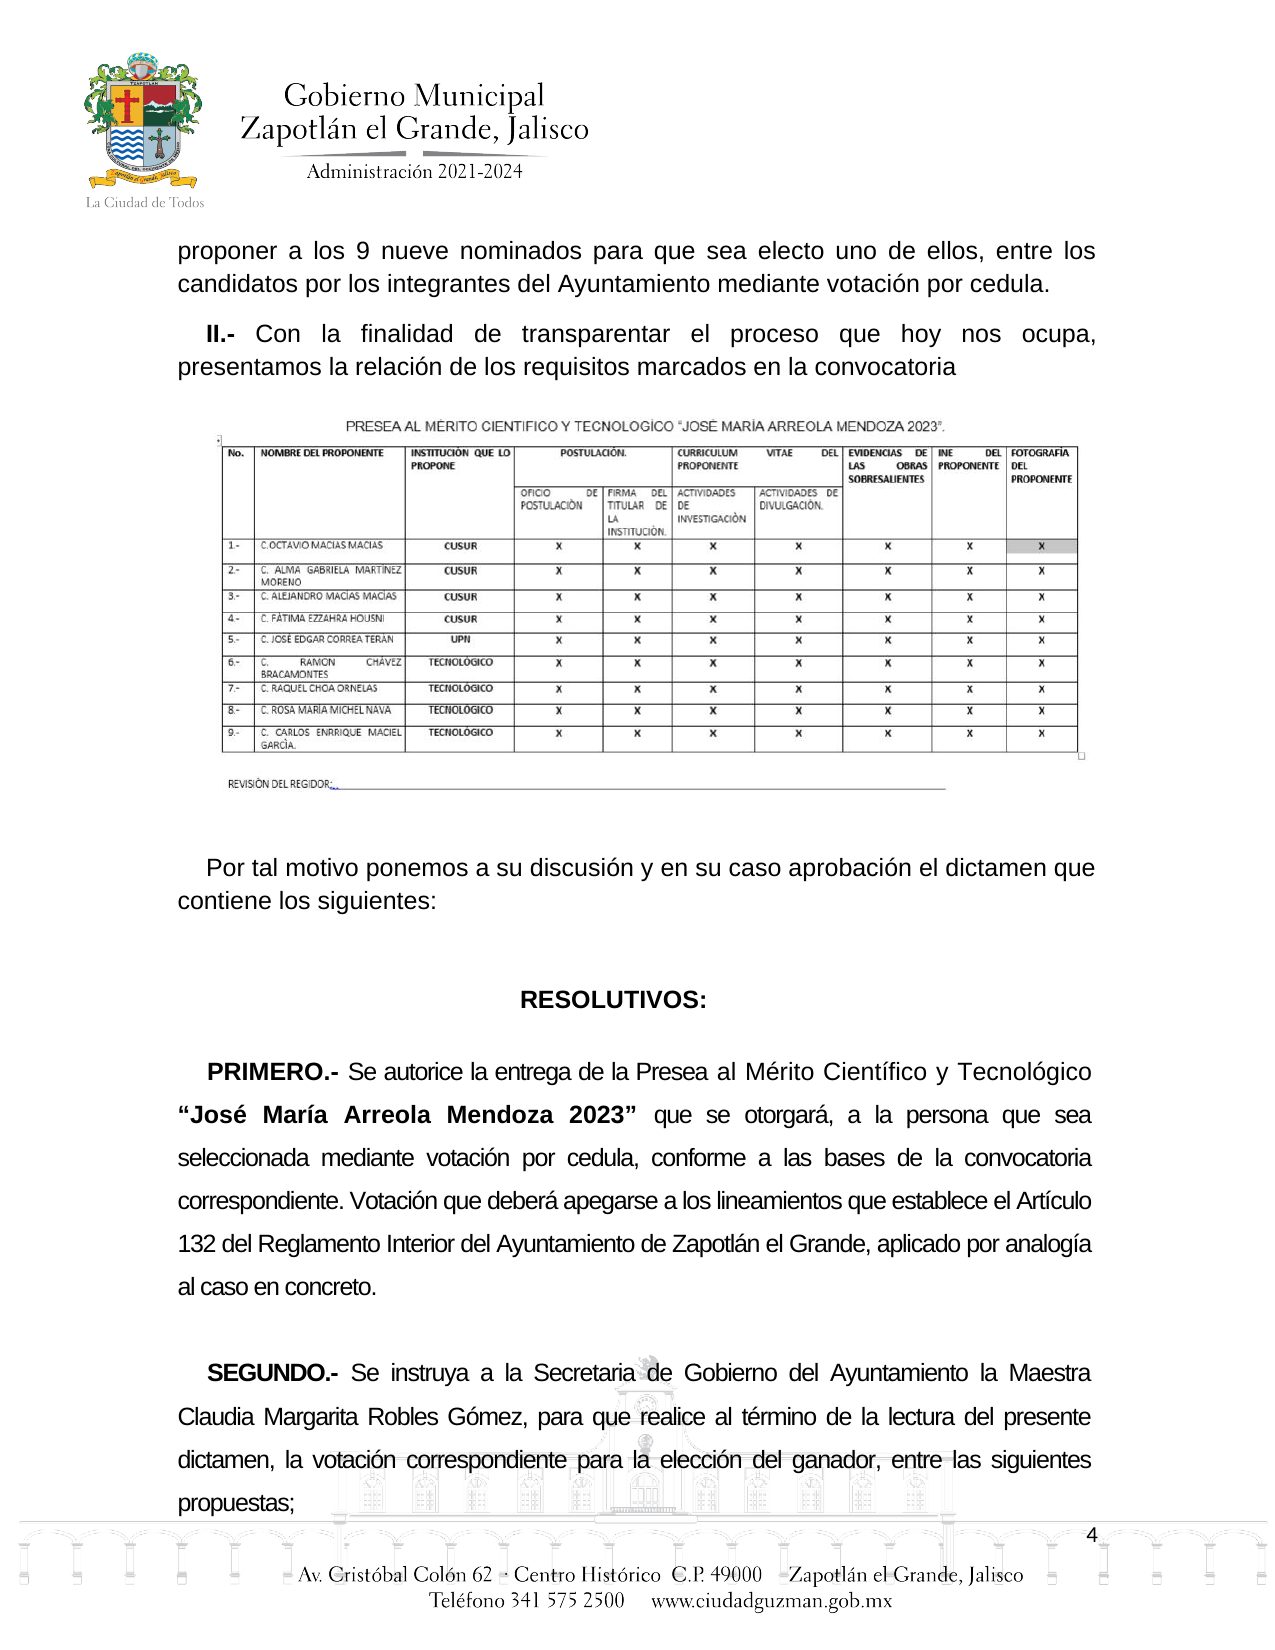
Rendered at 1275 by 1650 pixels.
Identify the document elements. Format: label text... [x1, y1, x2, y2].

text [177, 236, 1098, 298]
text II.- Con la finalidad de transparentar el proceso que hoy nos ocupa, presentamos la relación de los requisitos marcados en la convocatoria [177, 319, 1098, 381]
picture [5, 5, 1275, 1650]
